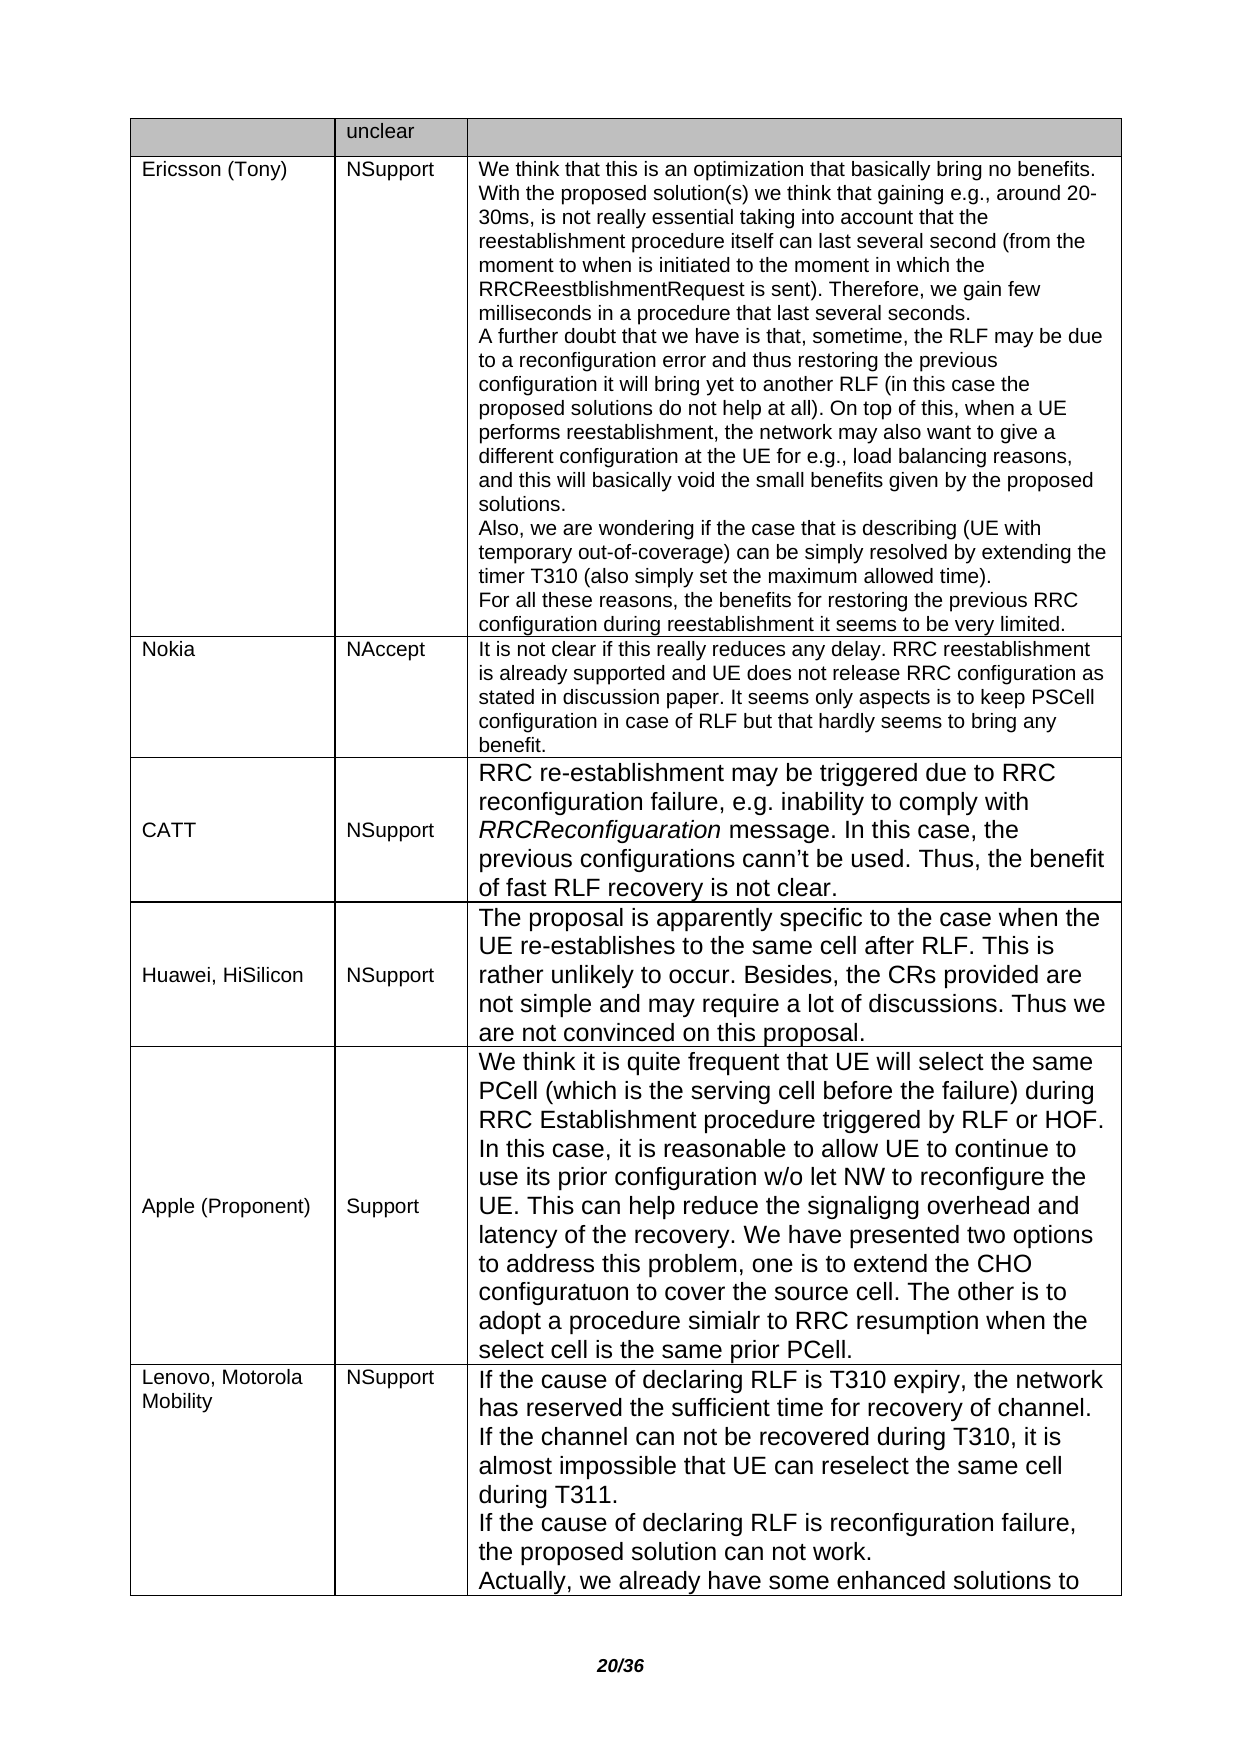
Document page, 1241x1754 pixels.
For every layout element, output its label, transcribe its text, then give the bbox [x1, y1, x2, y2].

table_cell Huawei, HiSilicon [131, 903, 334, 1046]
table_cell RRC re-establishment may be triggered due to RRC reconfiguration failure, e.g. inability to comply with RRCReconfiguaration message. In this case, the previous configurations cann’t be used. Thus, the benefit of fast RLF recovery is not clear. [468, 758, 1121, 901]
table_cell The proposal is apparently specific to the case when the UE re-establishes to the same cell after RLF. This is rather unlikely to occur. Besides, the CRs provided are not simple and may require a lot of discussions. Thus we are not convinced on this proposal. [468, 903, 1121, 1046]
table_cell Nokia [131, 637, 334, 757]
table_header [336, 119, 467, 156]
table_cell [468, 1365, 1121, 1594]
table_cell NAccept [336, 637, 467, 757]
table_cell Apple (Proponent) [131, 1047, 334, 1363]
table_cell Ericsson (Tony) [131, 157, 334, 636]
table_header Comments [468, 119, 1121, 156]
table_cell NSupport [336, 903, 467, 1046]
table_cell NSupport [336, 1365, 467, 1594]
table_cell NSupport [336, 758, 467, 901]
table_cell NSupport [336, 157, 467, 636]
table_cell CATT [131, 758, 334, 901]
table_cell Support [336, 1047, 467, 1363]
table_header Company [131, 119, 334, 156]
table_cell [131, 1365, 334, 1594]
table_cell We think it is quite frequent that UE will select the same PCell (which is the serving cell before the failure) during RRC Establishment procedure triggered by RLF or HOF. In this case, it is reasonable to allow UE to continue to use its prior configuration w/o let NW to reconfigure the UE. This can help reduce the signaligng overhead and latency of the recovery. We have presented two options to address this problem, one is to extend the CHO configuratuon to cover the source cell. The other is to adopt a procedure simialr to RRC resumption when the select cell is the same prior PCell. [468, 1047, 1121, 1363]
table_cell We think that this is an optimization that basically bring no benefits. With the proposed solution(s) we think that gaining e.g., around 20-30ms, is not really essential taking into account that the reestablishment procedure itself can last several second (from the moment to when is initiated to the moment in which the RRCReestblishmentRequest is sent). Therefore, we gain few milliseconds in a procedure that last several seconds. A further doubt that we have is that, sometime, the RLF may be due to a reconfiguration error and thus restoring the previous configuration it will bring yet to another RLF (in this case the proposed solutions do not help at all). On top of this, when a UE performs reestablishment, the network may also want to give a different configuration at the UE for e.g., load balancing reasons, and this will basically void the small benefits given by the proposed solutions. Also, we are wondering if the case that is describing (UE with temporary out-of-coverage) can be simply resolved by extending the timer T310 (also simply set the maximum allowed time). For all these reasons, the benefits for restoring the previous RRC configuration during reestablishment it seems to be very limited. [468, 157, 1121, 636]
table_cell It is not clear if this really reduces any delay. RRC reestablishment is already supported and UE does not release RRC configuration as stated in discussion paper. It seems only aspects is to keep PSCell configuration in case of RLF but that hardly seems to bring any benefit. [468, 637, 1121, 757]
